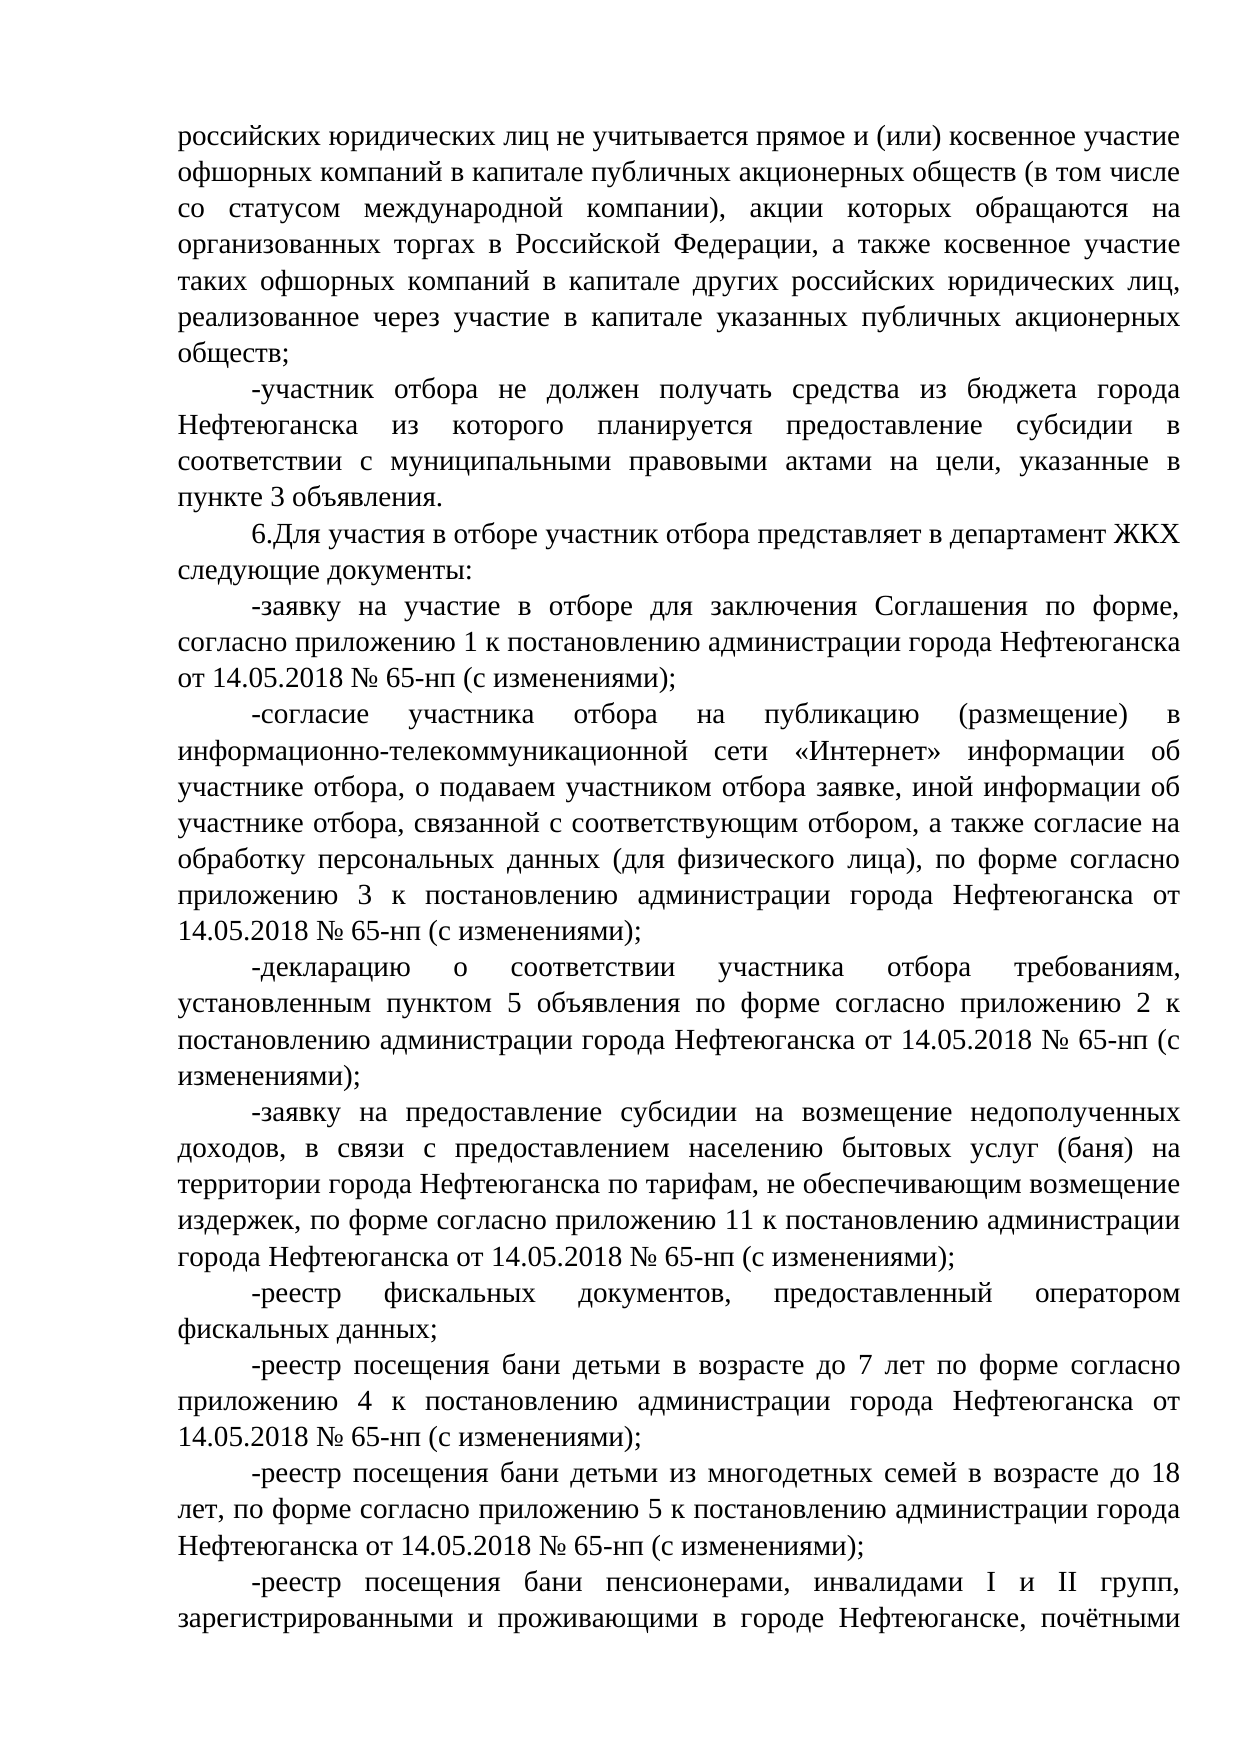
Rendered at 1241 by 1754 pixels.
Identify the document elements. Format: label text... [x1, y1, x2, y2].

text -реестр фискальных документов, предоставленный оператором фискальных данных; [177, 1275, 1181, 1344]
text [177, 1564, 1181, 1634]
text -заявку на предоставление субсидии на возмещение недополученных доходов, в связи с предоставлением населению бытовых услуг (баня) на территории города Нефтеюганска по тарифам, не обеспечивающим возмещение издержек, по форме согласно приложению 11 к постановлению администрации города Нефтеюганска от 14.05.2018 № 65-нп (с изменениями); [177, 1094, 1181, 1272]
text -декларацию о соответствии участника отбора требованиям, установленным пунктом 5 объявления по форме согласно приложению 2 к постановлению администрации города Нефтеюганска от 14.05.2018 № 65-нп (с изменениями); [177, 949, 1181, 1091]
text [177, 118, 1181, 368]
text -согласие участника отбора на публикацию (размещение) в информационно-телекоммуникационной сети «Интернет» информации об участнике отбора, о подаваем участником отбора заявке, иной информации об участнике отбора, связанной с соответствующим отбором, а также согласие на обработку персональных данных (для физического лица), по форме согласно приложению 3 к постановлению администрации города Нефтеюганска от 14.05.2018 № 65-нп (с изменениями); [177, 696, 1181, 947]
text -реестр посещения бани детьми в возрасте до 7 лет по форме согласно приложению 4 к постановлению администрации города Нефтеюганска от 14.05.2018 № 65-нп (с изменениями); [177, 1347, 1181, 1453]
text -заявку на участие в отборе для заключения Соглашения по форме, согласно приложению 1 к постановлению администрации города Нефтеюганска от 14.05.2018 № 65-нп (с изменениями); [177, 588, 1181, 694]
text -реестр посещения бани детьми из многодетных семей в возрасте до 18 лет, по форме согласно приложению 5 к постановлению администрации города Нефтеюганска от 14.05.2018 № 65-нп (с изменениями); [177, 1456, 1181, 1561]
text -участник отбора не должен получать средства из бюджета города Нефтеюганска из которого планируется предоставление субсидии в соответствии с муниципальными правовыми актами на цели, указанные в пункте 3 объявления. [177, 371, 1181, 513]
text 6.Для участия в отборе участник отбора представляет в департамент ЖКХ следующие документы: [177, 516, 1181, 585]
